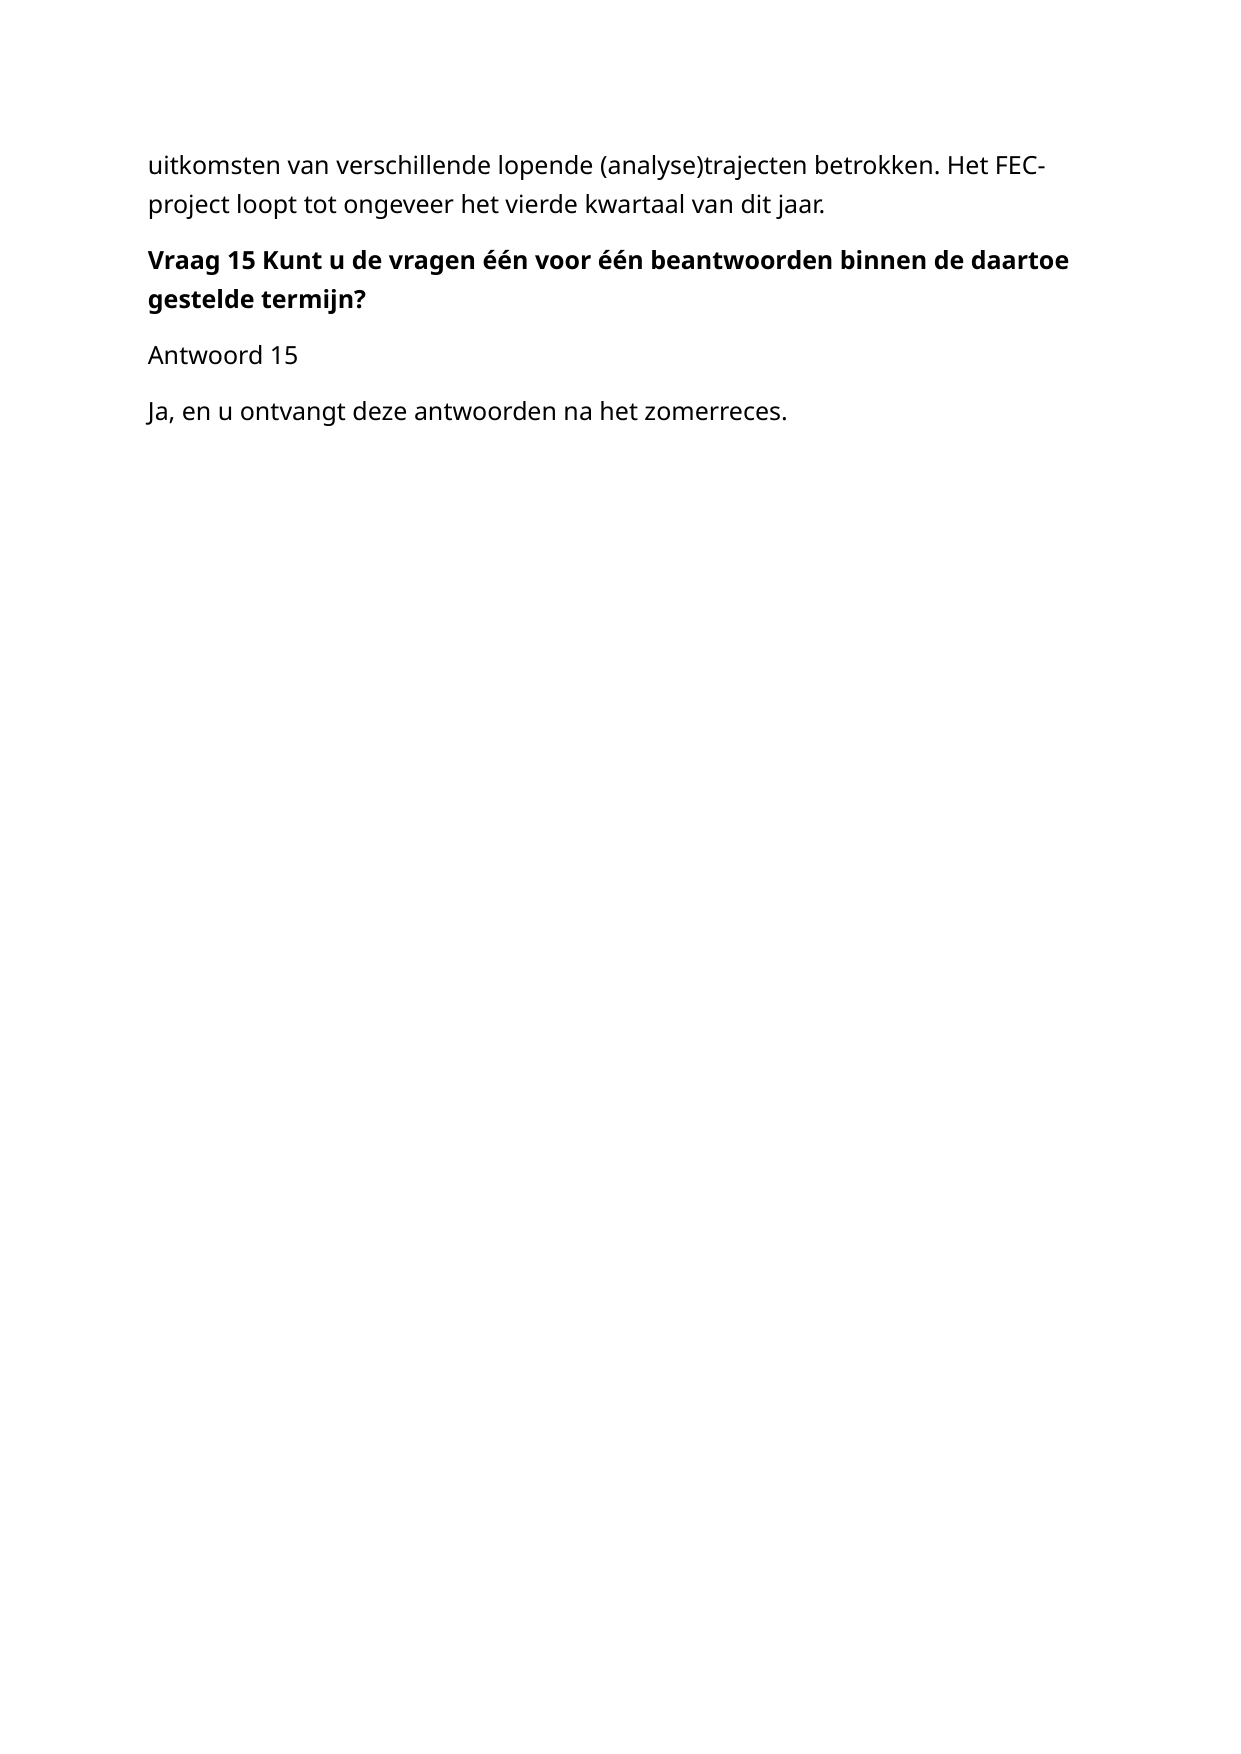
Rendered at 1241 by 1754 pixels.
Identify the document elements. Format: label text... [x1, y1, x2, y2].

text Antwoord 15 [148, 338, 1093, 372]
text Vraag 15 Kunt u de vragen één voor één beantwoorden binnen de daartoe gestelde termijn? [148, 243, 1093, 316]
text Ja, en u ontvangt deze antwoorden na het zomerreces. [148, 393, 1093, 427]
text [148, 148, 1093, 221]
